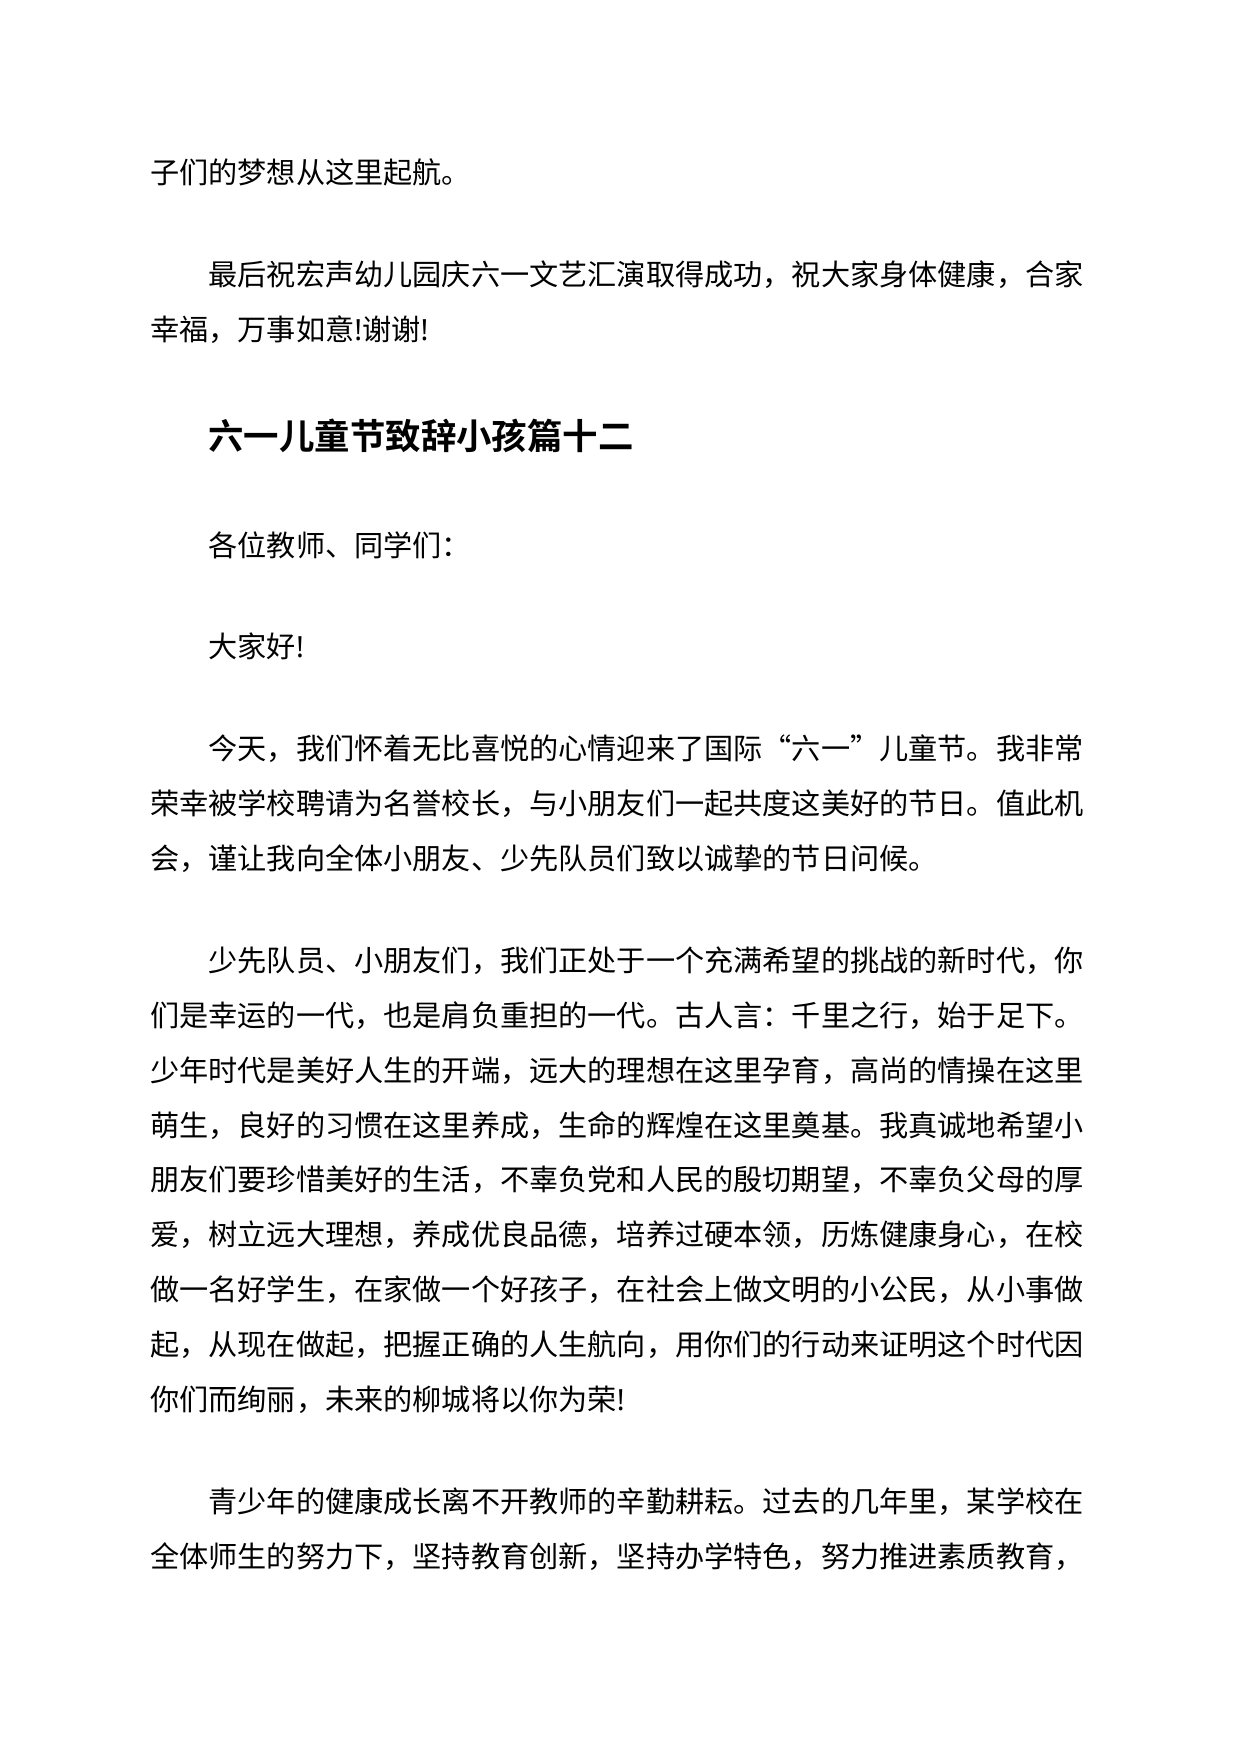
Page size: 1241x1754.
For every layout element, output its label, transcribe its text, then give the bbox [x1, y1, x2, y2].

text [150, 1478, 1090, 1576]
text 六一儿童节致辞小孩篇十二 [150, 409, 1090, 460]
text 最后祝宏声幼儿园庆六一文艺汇演取得成功，祝大家身体健康，合家幸福，万事如意!谢谢! [150, 252, 1090, 349]
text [150, 150, 1090, 192]
text 大家好! [150, 624, 1090, 666]
text 少先队员、小朋友们，我们正处于一个充满希望的挑战的新时代，你们是幸运的一代，也是肩负重担的一代。古人言：千里之行，始于足下。少年时代是美好人生的开端，远大的理想在这里孕育，高尚的情操在这里萌生，良好的习惯在这里养成，生命的辉煌在这里奠基。我真诚地希望小朋友们要珍惜美好的生活，不辜负党和人民的殷切期望，不辜负父母的厚爱，树立远大理想，养成优良品德，培养过硬本领，历炼健康身心，在校做一名好学生，在家做一个好孩子，在社会上做文明的小公民，从小事做起，从现在做起，把握正确的人生航向，用你们的行动来证明这个时代因你们而绚丽，未来的柳城将以你为荣! [150, 937, 1090, 1419]
text 今天，我们怀着无比喜悦的心情迎来了国际“六一”儿童节。我非常荣幸被学校聘请为名誉校长，与小朋友们一起共度这美好的节日。值此机会，谨让我向全体小朋友、少先队员们致以诚挚的节日问候。 [150, 726, 1090, 878]
text 各位教师、同学们： [150, 522, 1090, 564]
